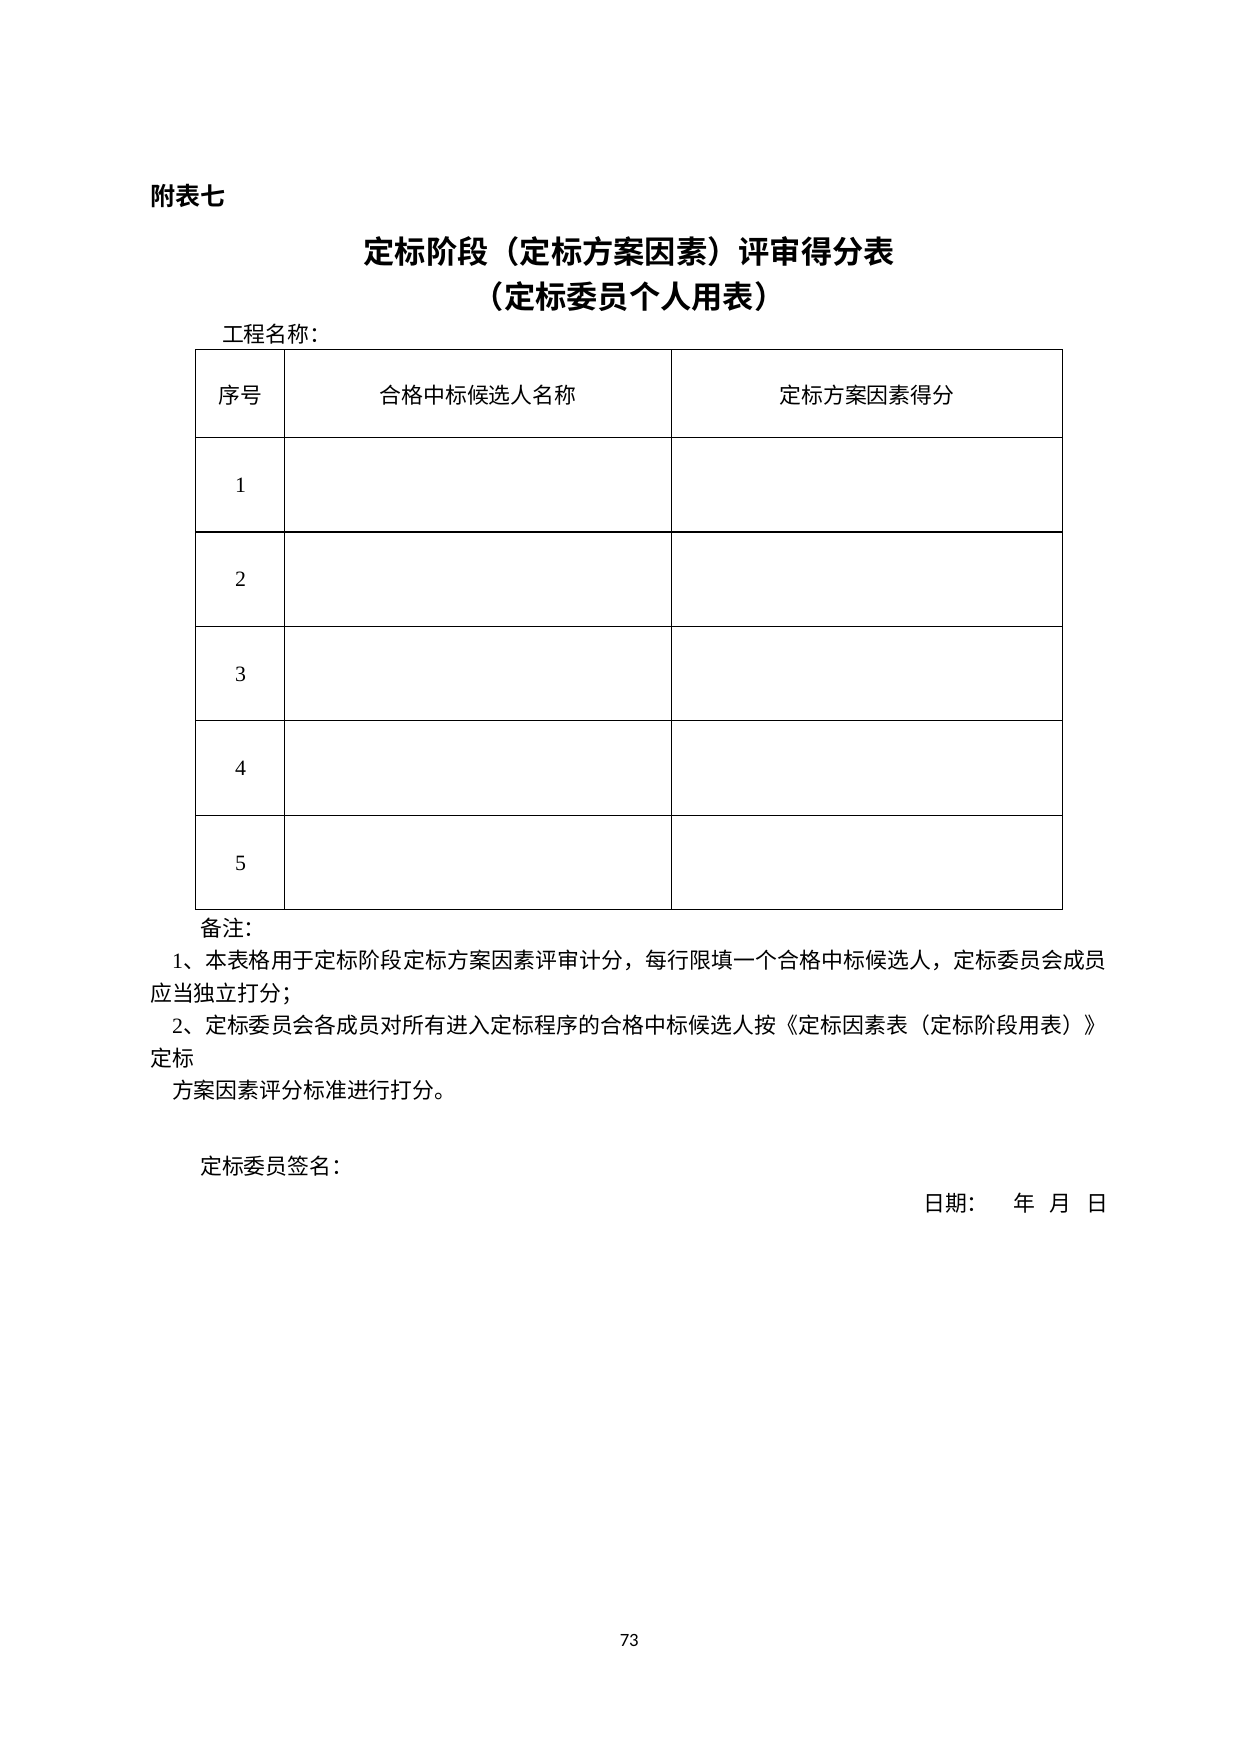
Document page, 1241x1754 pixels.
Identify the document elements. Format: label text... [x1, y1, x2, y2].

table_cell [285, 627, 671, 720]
text 方案因素评分标准进行打分。 [150, 1073, 1108, 1105]
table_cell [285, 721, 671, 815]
text 日期： 年 月 日 [150, 1180, 1108, 1218]
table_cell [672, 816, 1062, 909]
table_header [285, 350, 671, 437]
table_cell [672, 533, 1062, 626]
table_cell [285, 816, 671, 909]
text 2、定标委员会各成员对所有进入定标程序的合格中标候选人按《定标因素表（定标阶段用表）》定标 [150, 1008, 1108, 1073]
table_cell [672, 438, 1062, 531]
text 定标阶段（定标方案因素）评审得分表 [150, 227, 1108, 272]
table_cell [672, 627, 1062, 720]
text 定标委员签名： [150, 1143, 1108, 1180]
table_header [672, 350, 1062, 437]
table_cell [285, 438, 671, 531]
text 1、本表格用于定标阶段定标方案因素评审计分，每行限填一个合格中标候选人，定标委员会成员应当独立打分； [150, 943, 1108, 1008]
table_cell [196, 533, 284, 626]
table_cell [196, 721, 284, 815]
text 备注： [150, 910, 1064, 943]
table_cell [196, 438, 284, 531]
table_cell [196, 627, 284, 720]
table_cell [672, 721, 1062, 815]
text （定标委员个人用表） [150, 272, 1108, 317]
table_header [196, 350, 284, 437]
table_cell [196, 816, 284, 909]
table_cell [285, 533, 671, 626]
text 2、合格中标候选人定标方案得分为所有定标委员会成员对同一投标人评分相加去掉一个最高分和一个最低分后的算术平均值。附表七 [150, 162, 1108, 227]
text 工程名称： [150, 317, 1108, 349]
